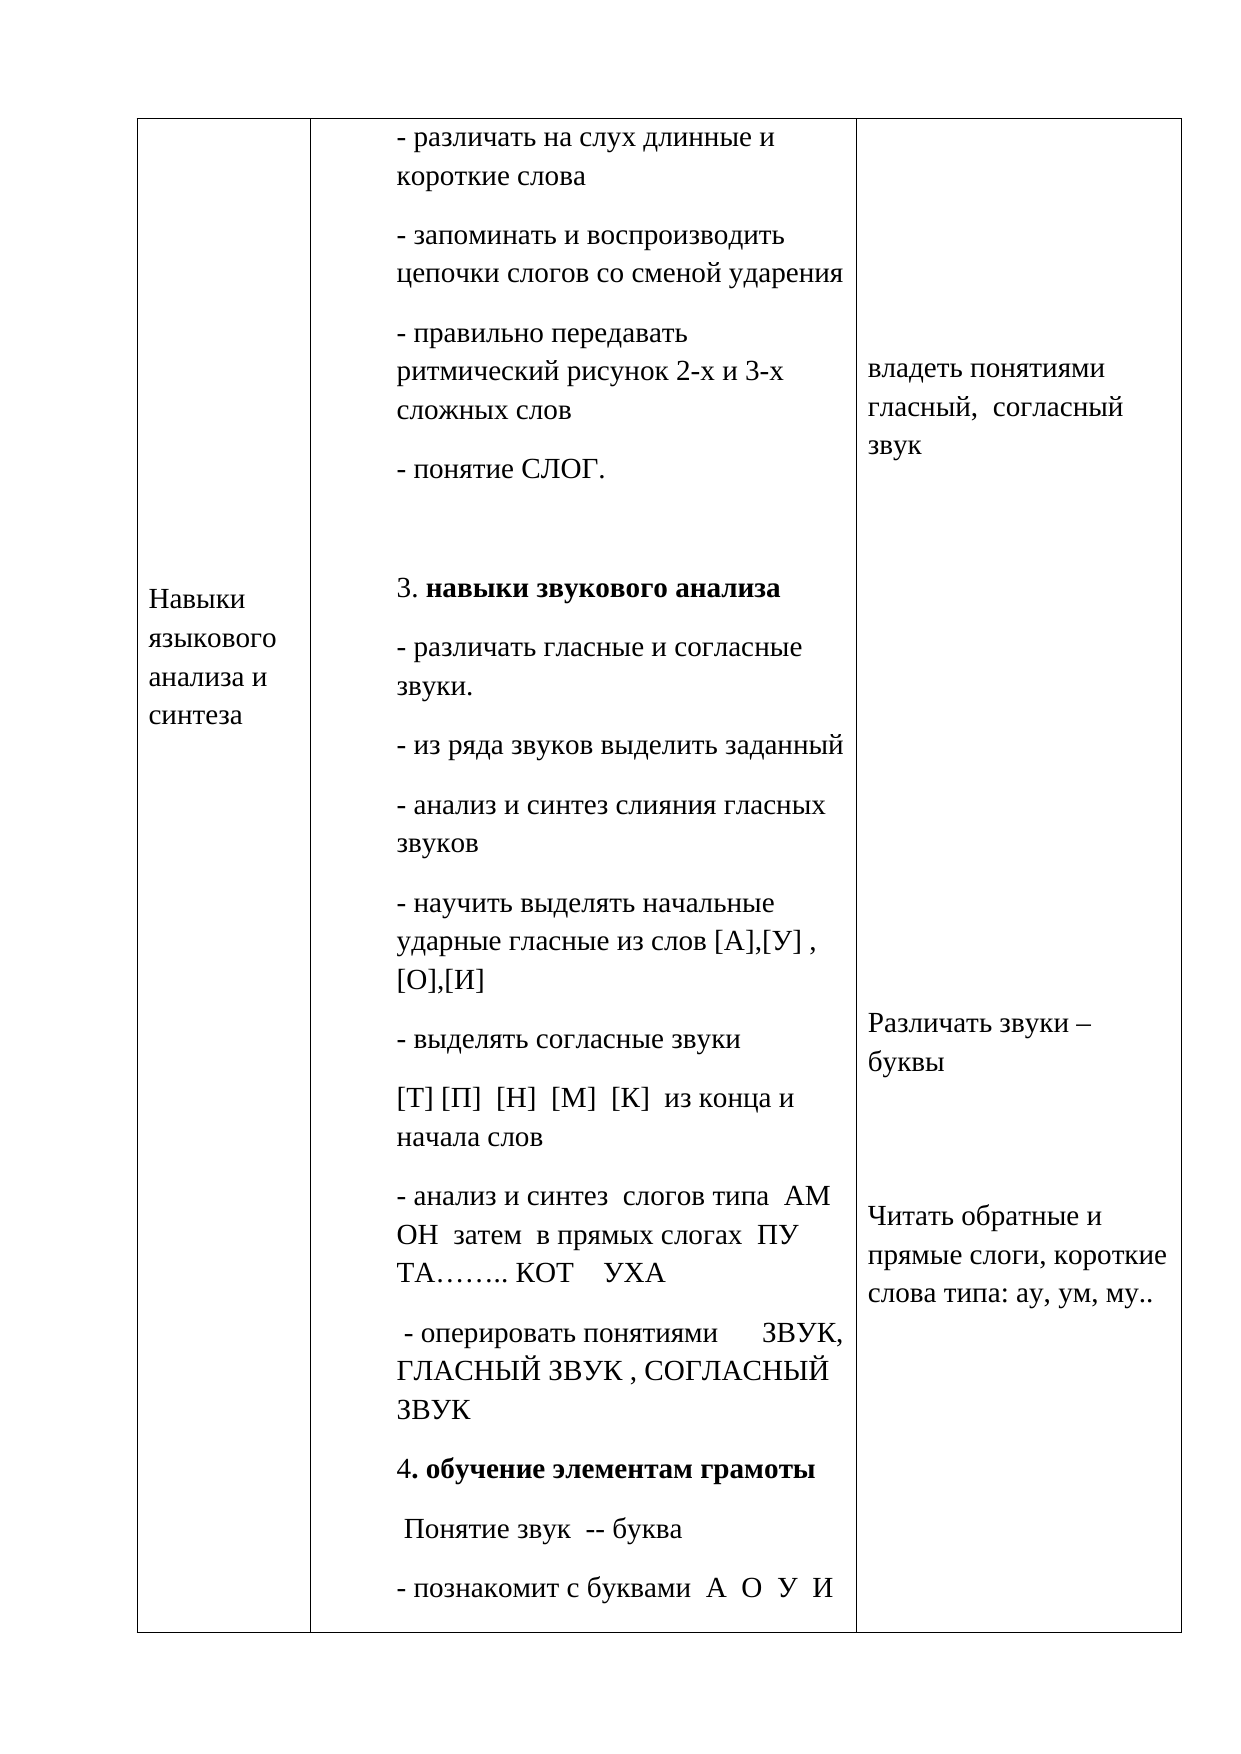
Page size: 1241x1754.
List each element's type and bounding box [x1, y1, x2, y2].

table_cell [311, 119, 856, 1632]
table_cell [857, 119, 1181, 1632]
table_cell [138, 119, 310, 1632]
